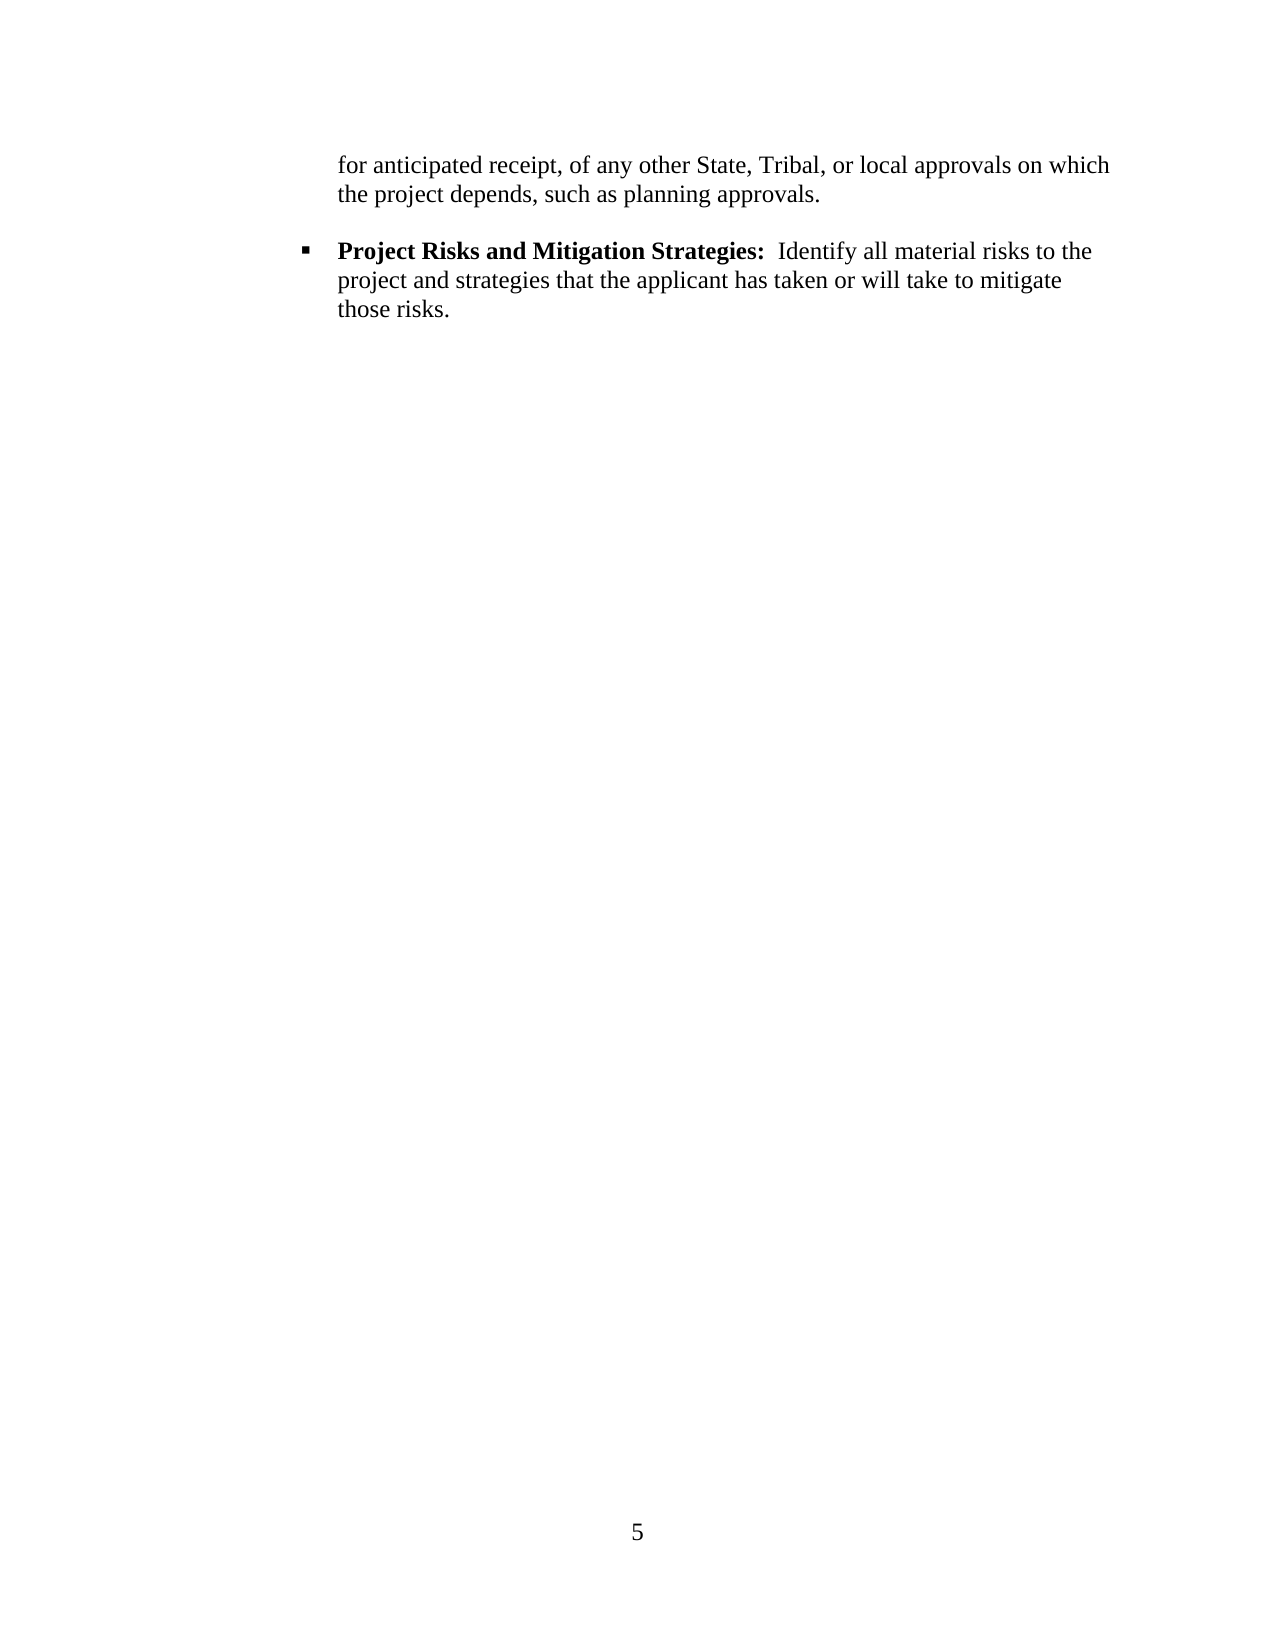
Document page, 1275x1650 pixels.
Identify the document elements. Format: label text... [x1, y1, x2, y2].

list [300, 150, 1114, 207]
list Project Risks and Mitigation Strategies: Identify all material risks to the project and strategies that the applicant has taken or will take to mitigate those risks. [300, 236, 1114, 322]
